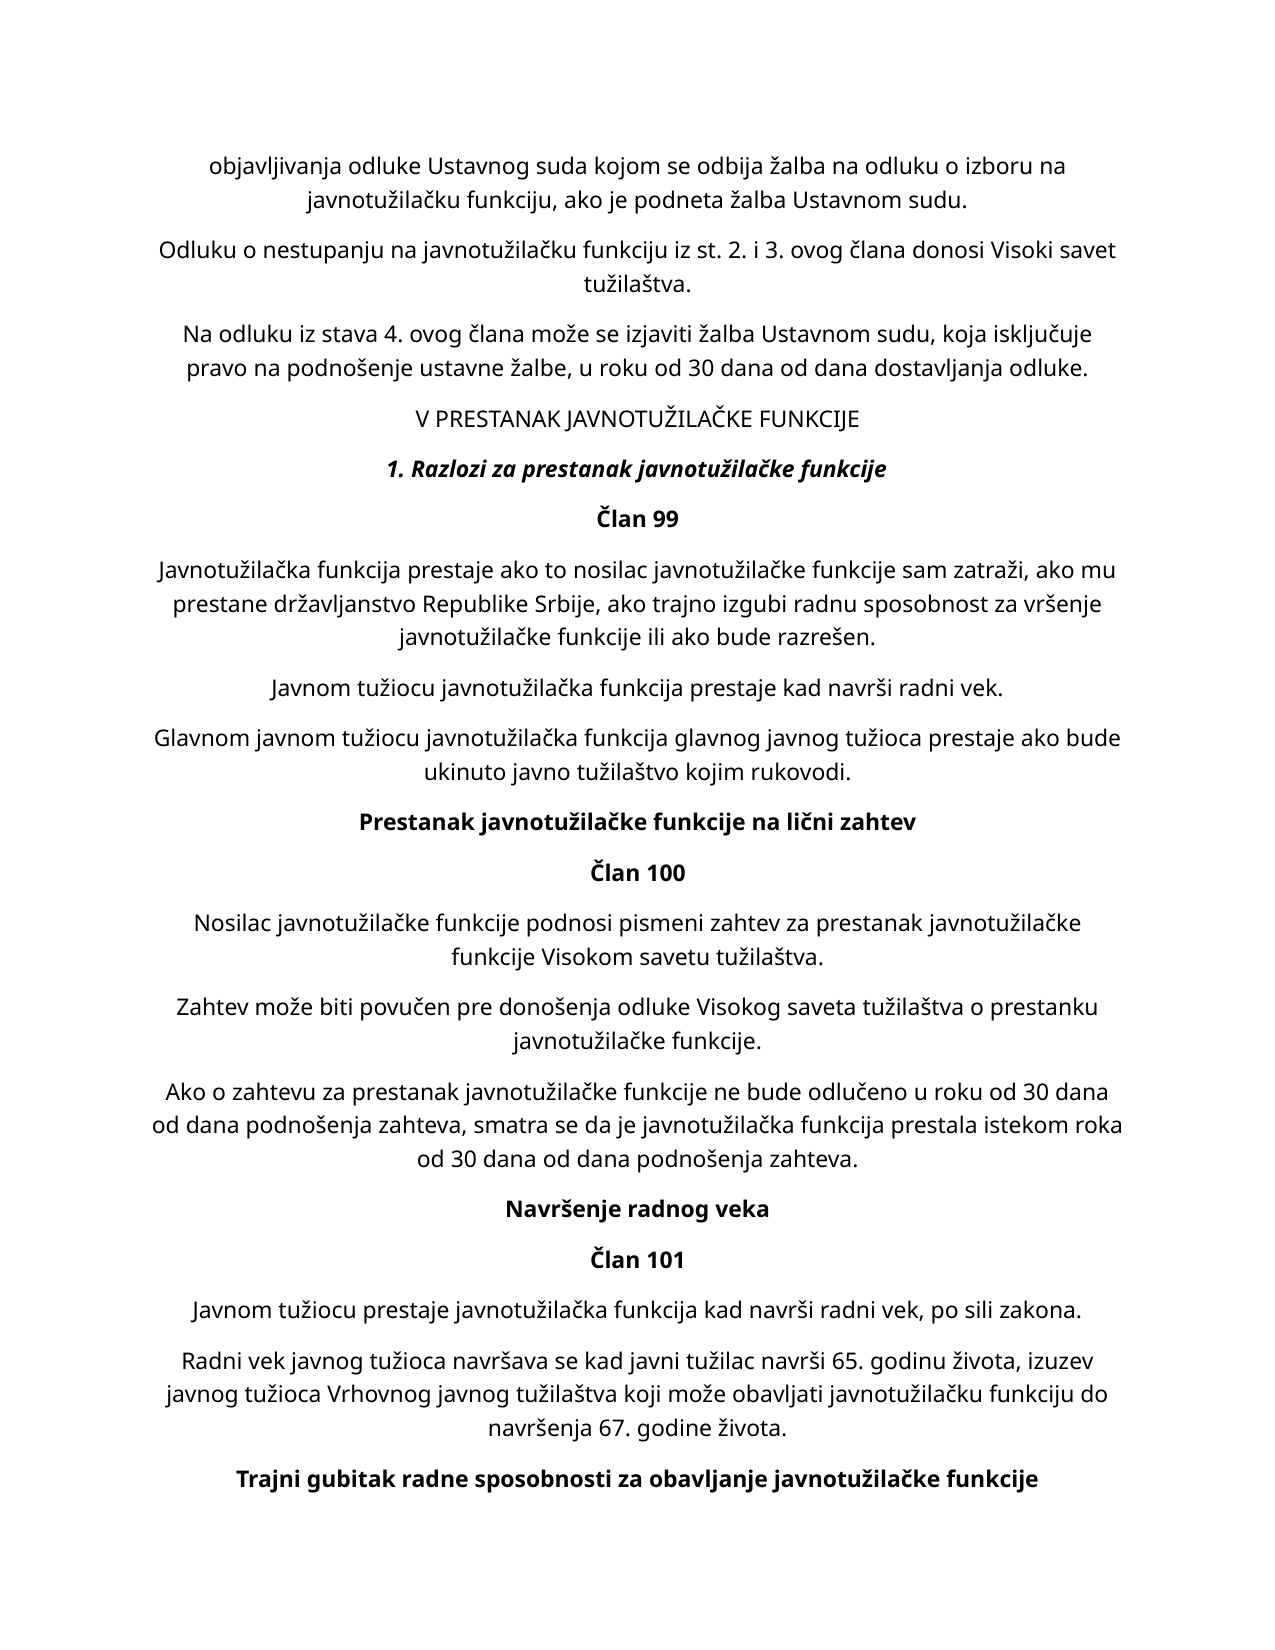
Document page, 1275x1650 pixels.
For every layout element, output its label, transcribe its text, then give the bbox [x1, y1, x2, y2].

text Javnom tužiocu prestaje javnotužilačka funkcija kad navrši radni vek, po sili zakona. [150, 1294, 1125, 1325]
text Član 99 [150, 503, 1125, 534]
text Nosilac javnotužilačke funkcije podnosi pismeni zahtev za prestanak javnotužilačke funkcije Visokom savetu tužilaštva. [150, 907, 1125, 972]
text V PRESTANAK JAVNOTUŽILAČKE FUNKCIJE [150, 402, 1125, 434]
text Na odluku iz stava 4. ovog člana može se izjaviti žalba Ustavnom sudu, koja isključuje pravo na podnošenje ustavne žalbe, u roku od 30 dana od dana dostavljanja odluke. [150, 318, 1125, 383]
text Glavnom javnom tužiocu javnotužilačka funkcija glavnog javnog tužioca prestaje ako bude ukinuto javno tužilaštvo kojim rukovodi. [150, 722, 1125, 787]
text 1. Razlozi za prestanak javnotužilačke funkcije [150, 453, 1125, 484]
text Ako o zahtevu za prestanak javnotužilačke funkcije ne bude odlučeno u roku od 30 dana od dana podnošenja zahteva, smatra se da je javnotužilačka funkcija prestala istekom roka od 30 dana od dana podnošenja zahteva. [150, 1075, 1125, 1174]
text Navršenje radnog veka [150, 1193, 1125, 1224]
text Prestanak javnotužilačke funkcije na lični zahtev [150, 806, 1125, 837]
text Javnotužilačka funkcija prestaje ako to nosilac javnotužilačke funkcije sam zatraži, ako mu prestane državljanstvo Republike Srbije, ako trajno izgubi radnu sposobnost za vršenje javnotužilačke funkcije ili ako bude razrešen. [150, 554, 1125, 652]
text Radni vek javnog tužioca navršava se kad javni tužilac navrši 65. godinu života, izuzev javnog tužioca Vrhovnog javnog tužilaštva koji može obavljati javnotužilačku funkciju do navršenja 67. godine života. [150, 1344, 1125, 1443]
text Član 101 [150, 1244, 1125, 1275]
text Član 100 [150, 857, 1125, 888]
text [150, 150, 1125, 215]
text Trajni gubitak radne sposobnosti za obavljanje javnotužilačke funkcije [150, 1462, 1125, 1494]
text Odluku o nestupanju na javnotužilačku funkciju iz st. 2. i 3. ovog člana donosi Visoki savet tužilaštva. [150, 234, 1125, 299]
text Zahtev može biti povučen pre donošenja odluke Visokog saveta tužilaštva o prestanku javnotužilačke funkcije. [150, 991, 1125, 1056]
text Javnom tužiocu javnotužilačka funkcija prestaje kad navrši radni vek. [150, 672, 1125, 703]
